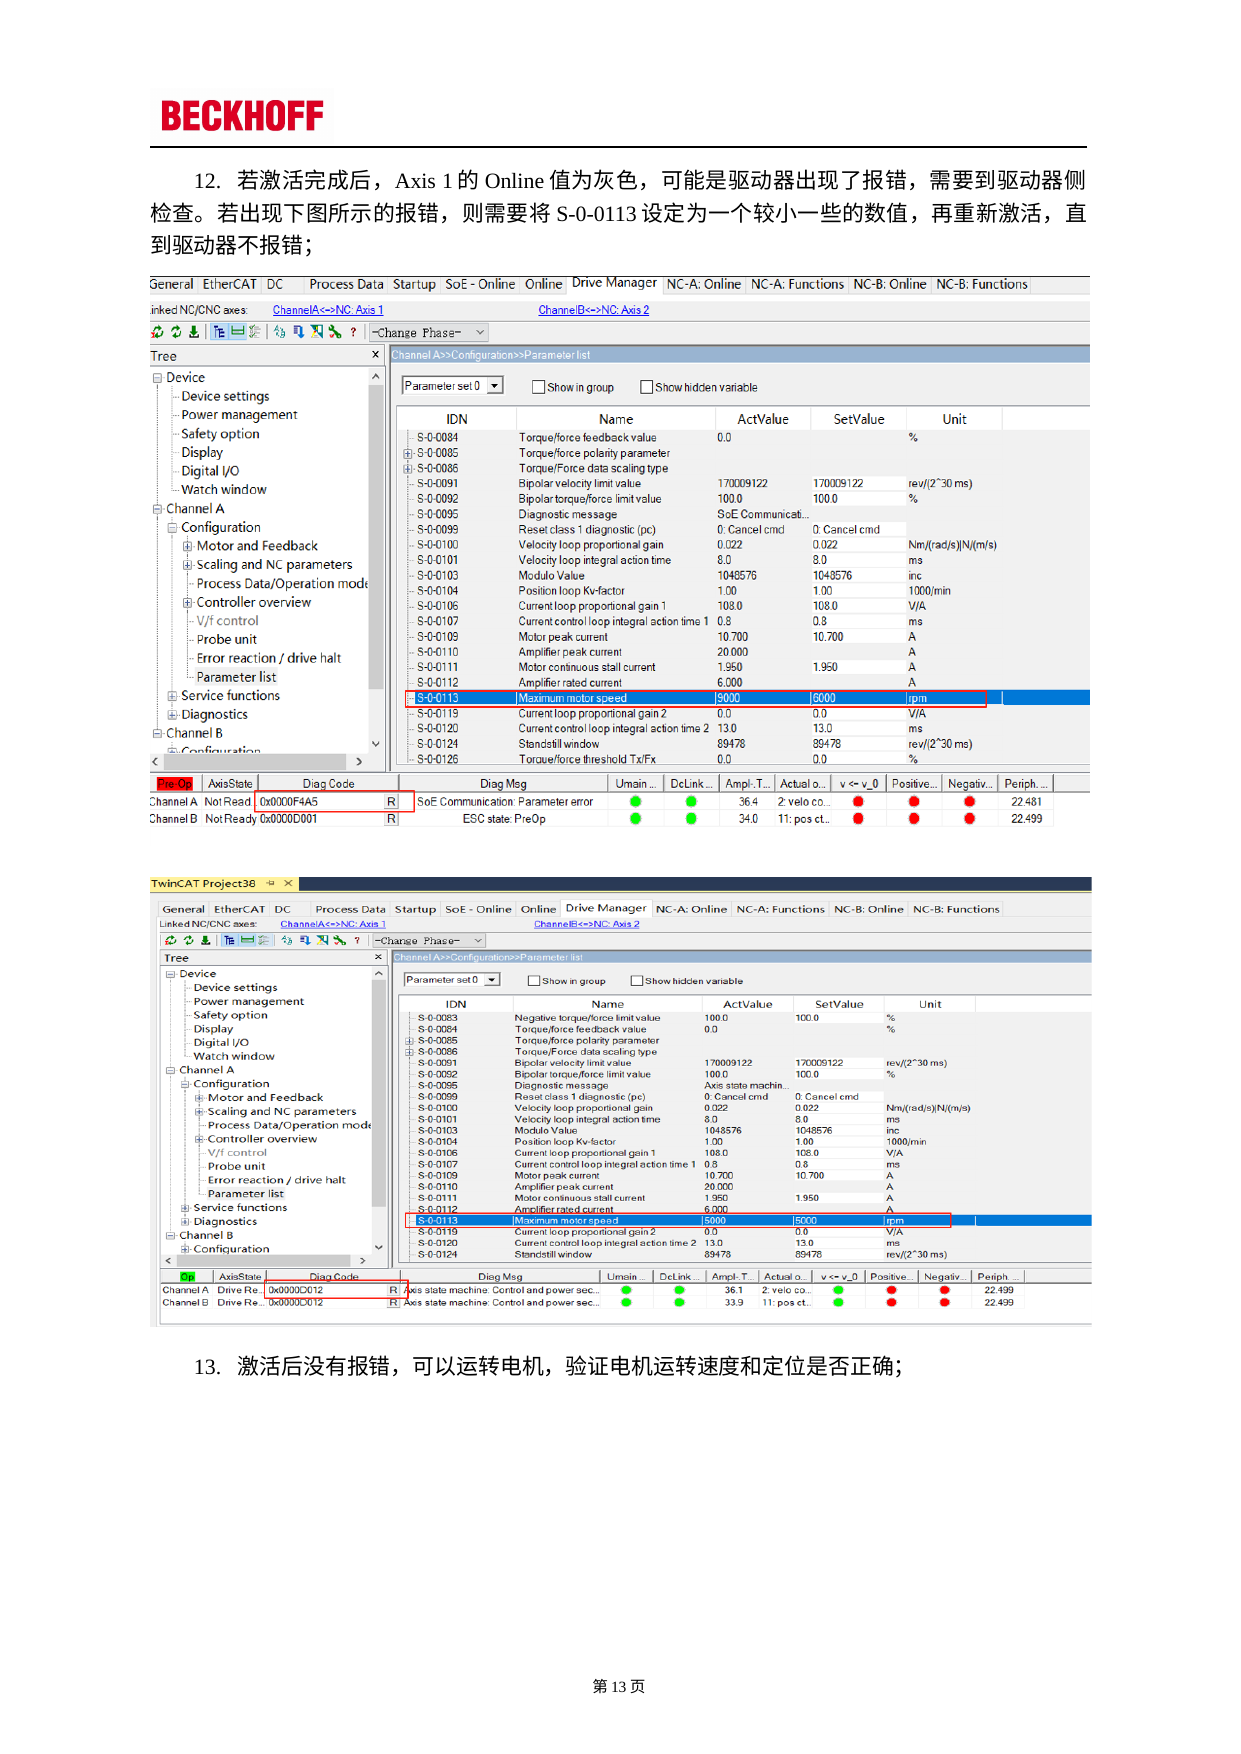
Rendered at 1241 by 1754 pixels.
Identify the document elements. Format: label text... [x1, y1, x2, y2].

picture [150, 877, 1092, 1327]
picture [150, 276, 1090, 846]
list 激活后没有报错，可以运转电机，验证电机运转速度和定位是否正确； [150, 1349, 1087, 1381]
picture [150, 88, 334, 144]
list 若激活完成后，Axis 1的Online值为灰色，可能是驱动器出现了报错，需要到驱动器侧检查。若出现下图所示的报错，则需要将S-0-0113设定为一个较小一些的数值，再重新激活，直到驱动器不报错； [150, 163, 1087, 260]
